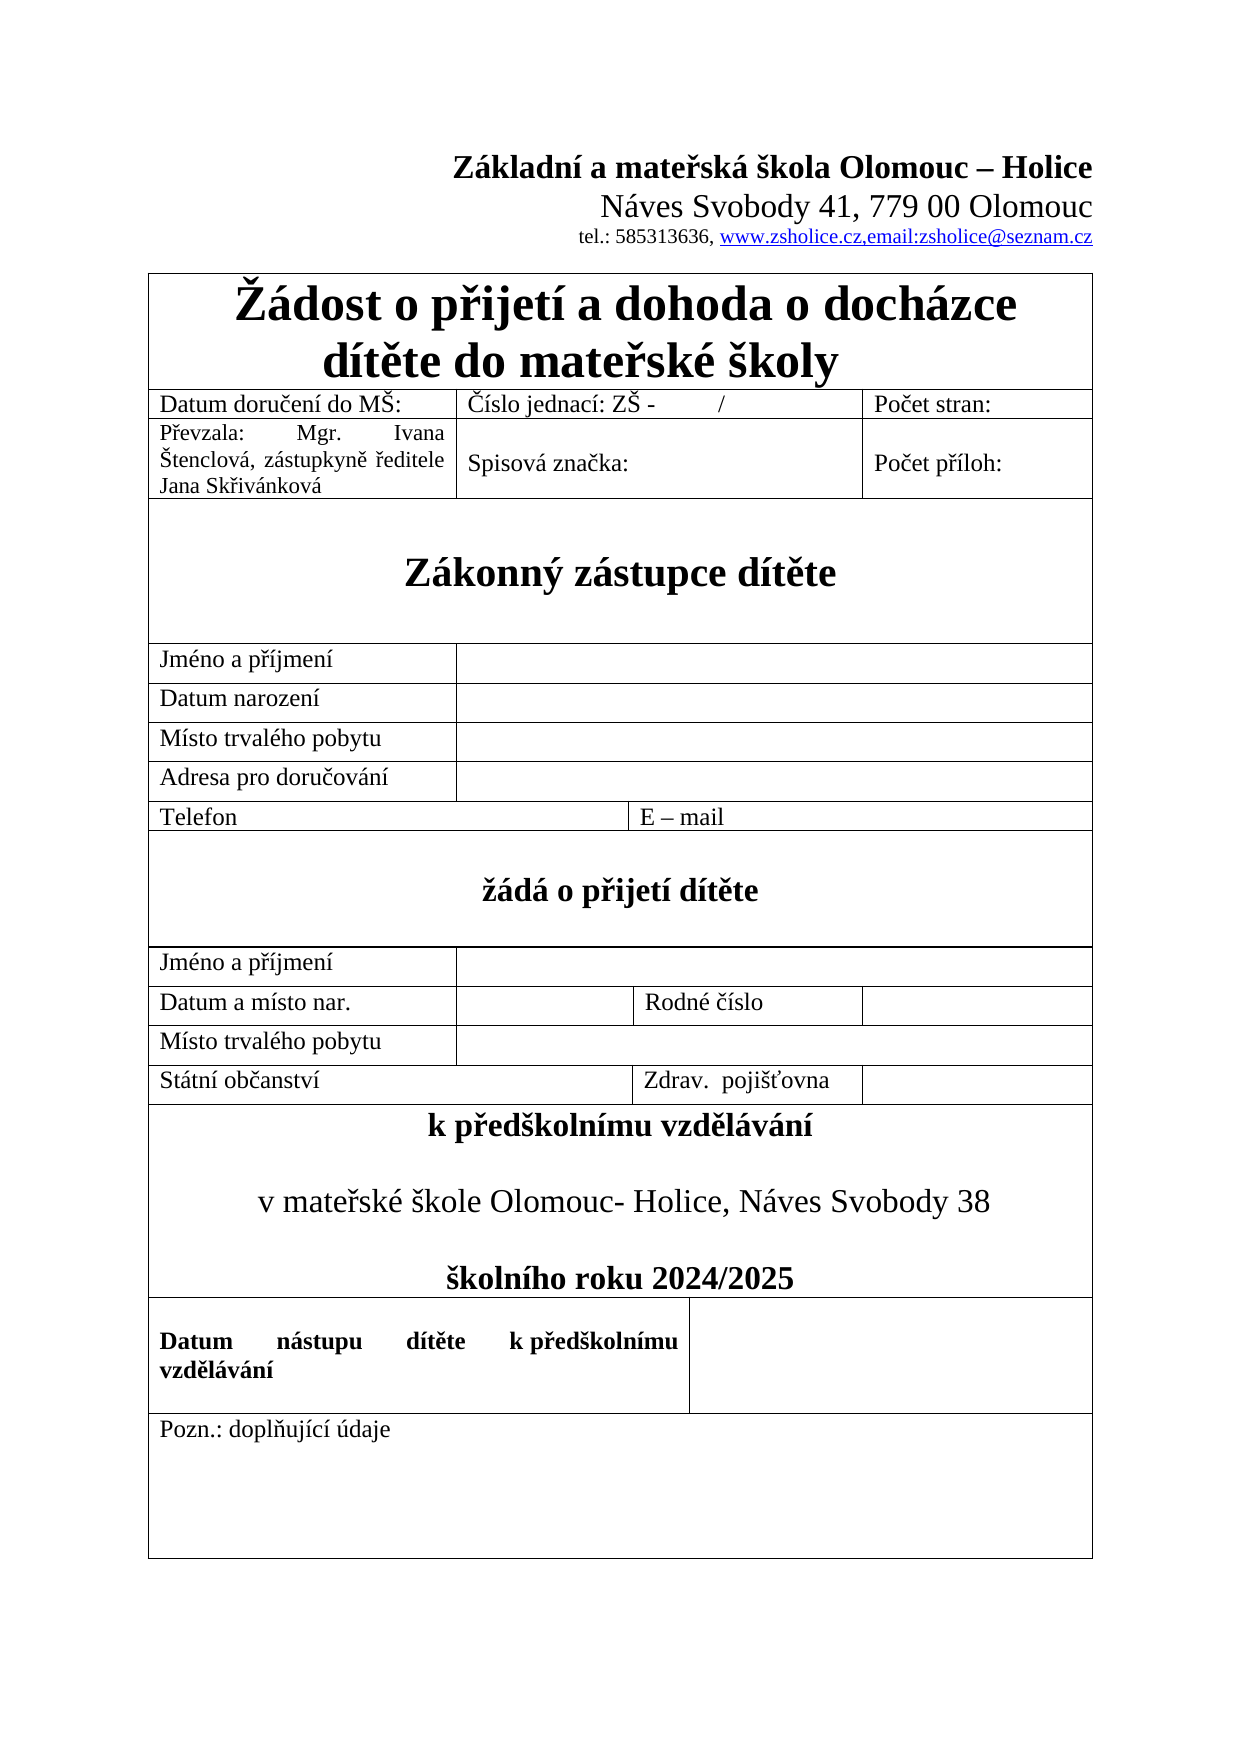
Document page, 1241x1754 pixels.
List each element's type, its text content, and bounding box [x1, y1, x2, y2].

table_cell Pozn.: doplňující údaje [149, 1414, 1092, 1557]
table_cell [457, 1026, 1092, 1064]
table_cell [457, 948, 1092, 986]
table_cell Číslo jednací: ZŠ - / [457, 390, 862, 418]
table_cell Spisová značka: [457, 419, 862, 498]
table_cell Datum nástupu dítěte k předškolnímu vzdělávání [149, 1298, 689, 1413]
table_cell [457, 723, 1092, 761]
table_cell Počet stran: [863, 390, 1092, 418]
table_cell [457, 762, 1092, 801]
table_cell [863, 1066, 1092, 1104]
table_cell E – mail [629, 802, 1092, 830]
table_cell Telefon [149, 802, 628, 830]
table_cell k předškolnímu vzdělávání v mateřské škole Olomouc- Holice, Náves Svobody 38 školního roku 2024/2025 [149, 1105, 1092, 1297]
table_cell Místo trvalého pobytu [149, 1026, 456, 1064]
text Základní a mateřská škola Olomouc – Holice [148, 148, 1093, 186]
table_cell [457, 987, 633, 1025]
table_cell Státní občanství [149, 1066, 632, 1104]
table_cell Datum narození [149, 684, 456, 722]
table_cell [690, 1298, 1092, 1413]
table_cell Datum doručení do MŠ: [149, 390, 456, 418]
table_cell Jméno a příjmení [149, 644, 456, 682]
table_cell Adresa pro doručování [149, 762, 456, 801]
table_cell Zákonný zástupce dítěte [149, 499, 1092, 643]
table_cell [457, 684, 1092, 722]
text Náves Svobody 41, 779 00 Olomouc [148, 186, 1093, 224]
table_cell Jméno a příjmení [149, 948, 456, 986]
table_header Žádost o přijetí a dohoda o docházce dítěte do mateřské školy [149, 274, 1092, 388]
table_cell Převzala: Mgr. Ivana Štenclová, zástupkyně ředitele Jana Skřivánková [149, 419, 456, 498]
table_cell Počet příloh: [863, 419, 1092, 498]
table_cell žádá o přijetí dítěte [149, 831, 1092, 946]
table_cell Místo trvalého pobytu [149, 723, 456, 761]
table_cell Rodné číslo [634, 987, 862, 1025]
table_cell [863, 987, 1092, 1025]
table_cell Zdrav. pojišťovna [633, 1066, 862, 1104]
text tel.: 585313636, www.zsholice.cz,email:zsholice@seznam.cz [148, 224, 1093, 248]
table_cell Datum a místo nar. [149, 987, 456, 1025]
table_cell [457, 644, 1092, 682]
